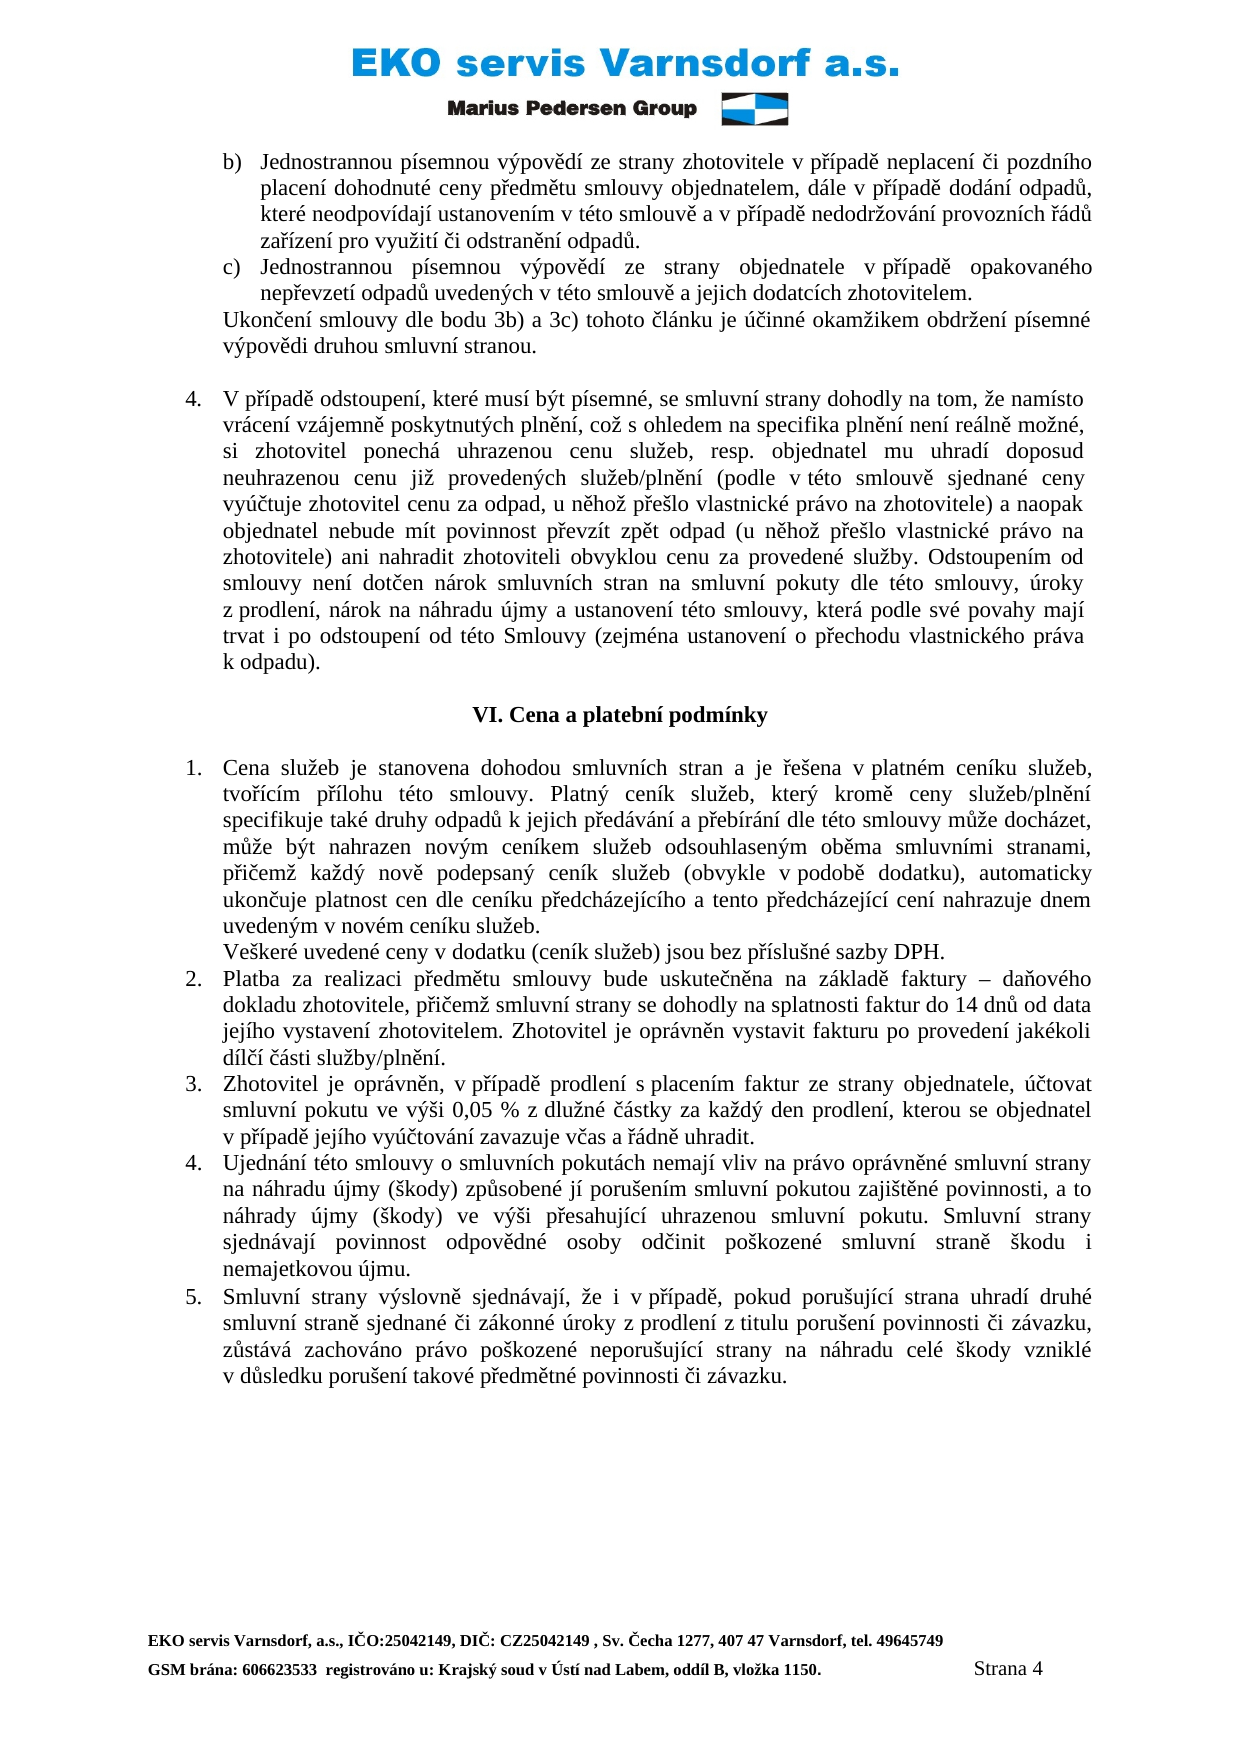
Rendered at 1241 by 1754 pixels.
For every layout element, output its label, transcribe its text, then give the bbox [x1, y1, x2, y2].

subtitle Platba za realizaci předmětu smlouvy bude uskutečněna na základě faktury – daňového dokladu zhotovitele, přičemž smluvní strany se dohodly na splatnosti faktur do 14 dnů od data jejího vystavení zhotovitelem. Zhotovitel je oprávněn vystavit fakturu po provedení jakékoli dílčí části služby/plnění. [185, 965, 1092, 1070]
subtitle Cena služeb je stanovena dohodou smluvních stran a je řešena v platném ceníku služeb, tvořícím přílohu této smlouvy. Platný ceník služeb, který kromě ceny služeb/plnění specifikuje také druhy odpadů k jejich předávání a přebírání dle této smlouvy může docházet, může být nahrazen novým ceníkem služeb odsouhlaseným oběma smluvními stranami, přičemž každý nově podepsaný ceník služeb (obvykle v podobě dodatku), automaticky ukončuje platnost cen dle ceníku předcházejícího a tento předcházející cení nahrazuje dnem uvedeným v novém ceníku služeb. [185, 754, 1092, 938]
subtitle Ukončení smlouvy dle bodu 3b) a 3c) tohoto článku je účinné okamžikem obdržení písemné výpovědi druhou smluvní stranou. [223, 306, 1092, 358]
subtitle Jednostrannou písemnou výpovědí ze strany zhotovitele v případě neplacení či pozdního placení dohodnuté ceny předmětu smlouvy objednatelem, dále v případě dodání odpadů, které neodpovídají ustanovením v této smlouvě a v případě nedodržování provozních řádů zařízení pro využití či odstranění odpadů. [223, 148, 1092, 253]
subtitle VI. Cena a platební podmínky [148, 701, 1092, 727]
list V případě odstoupení, které musí být písemné, se smluvní strany dohodly na tom, že namísto vrácení vzájemně poskytnutých plnění, což s ohledem na specifika plnění není reálně možné, si zhotovitel ponechá uhrazenou cenu služeb, resp. objednatel mu uhradí doposud neuhrazenou cenu již provedených služeb/plnění (podle v této smlouvě sjednané ceny vyúčtuje zhotovitel cenu za odpad, u něhož přešlo vlastnické právo na zhotovitele) a naopak objednatel nebude mít povinnost převzít zpět odpad (u něhož přešlo vlastnické právo na zhotovitele) ani nahradit zhotoviteli obvyklou cenu za provedené služby. Odstoupením od smlouvy není dotčen nárok smluvních stran na smluvní pokuty dle této smlouvy, úroky z prodlení, nárok na náhradu újmy a ustanovení této smlouvy, která podle své povahy mají trvat i po odstoupení od této Smlouvy (zejména ustanovení o přechodu vlastnického práva k odpadu). [185, 385, 1085, 675]
subtitle Veškeré uvedené ceny v dodatku (ceník služeb) jsou bez příslušné sazby DPH. [223, 938, 1092, 965]
list Smluvní strany výslovně sjednávají, že i v případě, pokud porušující strana uhradí druhé smluvní straně sjednané či zákonné úroky z prodlení z titulu porušení povinnosti či závazku, zůstává zachováno právo poškozené neporušující strany na náhradu celé škody vzniklé v důsledku porušení takové předmětné povinnosti či závazku. [185, 1283, 1092, 1388]
subtitle Zhotovitel je oprávněn, v případě prodlení s placením faktur ze strany objednatele, účtovat smluvní pokutu ve výši 0,05 % z dlužné částky za každý den prodlení, kterou se objednatel v případě jejího vyúčtování zavazuje včas a řádně uhradit. [185, 1070, 1092, 1149]
subtitle Jednostrannou písemnou výpovědí ze strany objednatele v případě opakovaného nepřevzetí odpadů uvedených v této smlouvě a jejich dodatcích zhotovitelem. [223, 253, 1092, 306]
picture [346, 40, 902, 130]
subtitle Ujednání této smlouvy o smluvních pokutách nemají vliv na právo oprávněné smluvní strany na náhradu újmy (škody) způsobené jí porušením smluvní pokutou zajištěné povinnosti, a to náhrady újmy (škody) ve výši přesahující uhrazenou smluvní pokutu. Smluvní strany sjednávají povinnost odpovědné osoby odčinit poškozené smluvní straně škodu i nemajetkovou újmu. [185, 1149, 1092, 1281]
